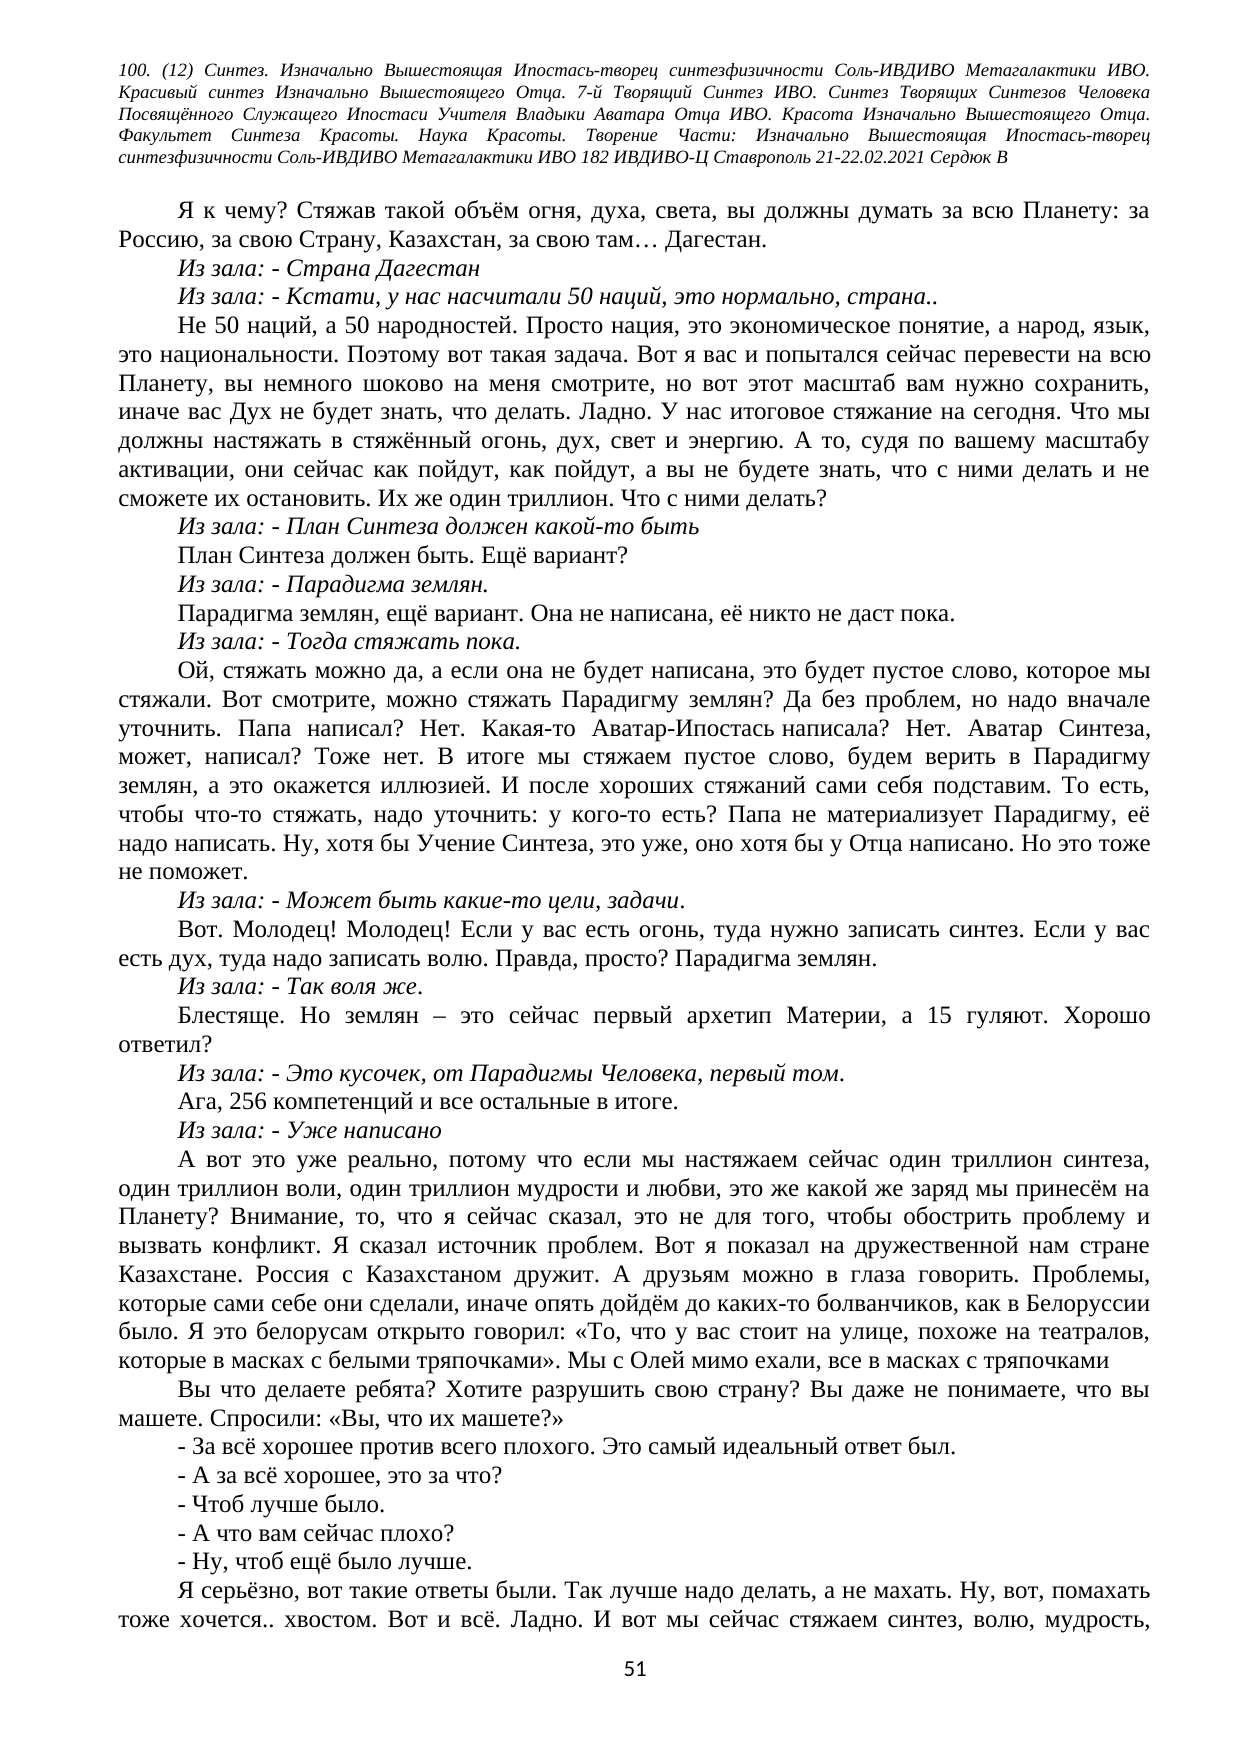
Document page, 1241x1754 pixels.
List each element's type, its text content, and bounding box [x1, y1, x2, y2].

text Из зала: - Это кусочек, от Парадигмы Человека, первый том. [118, 1058, 1152, 1086]
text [118, 1575, 1152, 1633]
text Из зала: - План Синтеза должен какой-то быть [118, 511, 1152, 540]
text Вы что делаете ребята? Хотите разрушить свою страну? Вы даже не понимаете, что вы машете. Спросили: «Вы, что их машете?» [118, 1374, 1152, 1431]
text План Синтеза должен быть. Ещё вариант? [118, 540, 1152, 569]
text Из зала: - Так воля же. [118, 971, 1152, 1000]
text А вот это уже реально, потому что если мы настяжаем сейчас один триллион синтеза, один триллион воли, один триллион мудрости и любви, это же какой же заряд мы принесём на Планету? Внимание, то, что я сейчас сказал, это не для того, чтобы обострить проблему и вызвать конфликт. Я сказал источник проблем. Вот я показал на дружественной нам стране Казахстане. Россия с Казахстаном дружит. А друзьям можно в глаза говорить. Проблемы, которые сами себе они сделали, иначе опять дойдём до каких-то болванчиков, как в Белоруссии было. Я это белорусам открыто говорил: «То, что у вас стоит на улице, похоже на театралов, которые в масках с белыми тряпочками». Мы с Олей мимо ехали, все в масках с тряпочками [118, 1144, 1152, 1374]
text Ага, 256 компетенций и все остальные в итоге. [118, 1086, 1152, 1115]
text - Чтоб лучше было. [118, 1489, 1152, 1518]
text - А за всё хорошее, это за что? [118, 1460, 1152, 1489]
text Не 50 наций, а 50 народностей. Просто нация, это экономическое понятие, а народ, язык, это национальности. Поэтому вот такая задача. Вот я вас и попытался сейчас перевести на всю Планету, вы немного шоково на меня смотрите, но вот этот масштаб вам нужно сохранить, иначе вас Дух не будет знать, что делать. Ладно. У нас итоговое стяжание на сегодня. Что мы должны настяжать в стяжённый огонь, дух, свет и энергию. А то, судя по вашему масштабу активации, они сейчас как пойдут, как пойдут, а вы не будете знать, что с ними делать и не сможете их остановить. Их же один триллион. Что с ними делать? [118, 310, 1152, 511]
text - За всё хорошее против всего плохого. Это самый идеальный ответ был. [118, 1431, 1152, 1460]
text - Ну, чтоб ещё было лучше. [118, 1546, 1152, 1575]
text Я к чему? Стяжав такой объём огня, духа, света, вы должны думать за всю Планету: за Россию, за свою Страну, Казахстан, за свою там… Дагестан. [118, 195, 1152, 253]
text Вот. Молодец! Молодец! Если у вас есть огонь, туда нужно записать синтез. Если у вас есть дух, туда надо записать волю. Правда, просто? Парадигма землян. [118, 914, 1152, 971]
text Ой, стяжать можно да, а если она не будет написана, это будет пустое слово, которое мы стяжали. Вот смотрите, можно стяжать Парадигму землян? Да без проблем, но надо вначале уточнить. Папа написал? Нет. Какая-то Аватар-Ипостась написала? Нет. Аватар Синтеза, может, написал? Тоже нет. В итоге мы стяжаем пустое слово, будем верить в Парадигму землян, а это окажется иллюзией. И после хороших стяжаний сами себя подставим. То есть, чтобы что-то стяжать, надо уточнить: у кого-то есть? Папа не материализует Парадигму, её надо написать. Ну, хотя бы Учение Синтеза, это уже, оно хотя бы у Отца написано. Но это тоже не поможет. [118, 655, 1152, 885]
text Блестяще. Но землян – это сейчас первый архетип Материи, а 15 гуляют. Хорошо ответил? [118, 1000, 1152, 1058]
text Из зала: - Страна Дагестан [118, 253, 1152, 281]
text Из зала: - Может быть какие-то цели, задачи. [118, 885, 1152, 914]
text Из зала: - Уже написано [118, 1115, 1152, 1144]
text - А что вам сейчас плохо? [118, 1518, 1152, 1546]
text Парадигма землян, ещё вариант. Она не написана, её никто не даст пока. [118, 598, 1152, 626]
text Из зала: - Тогда стяжать пока. [118, 626, 1152, 655]
text Из зала: - Кстати, у нас насчитали 50 наций, это нормально, страна.. [118, 281, 1152, 310]
text Из зала: - Парадигма землян. [118, 569, 1152, 598]
